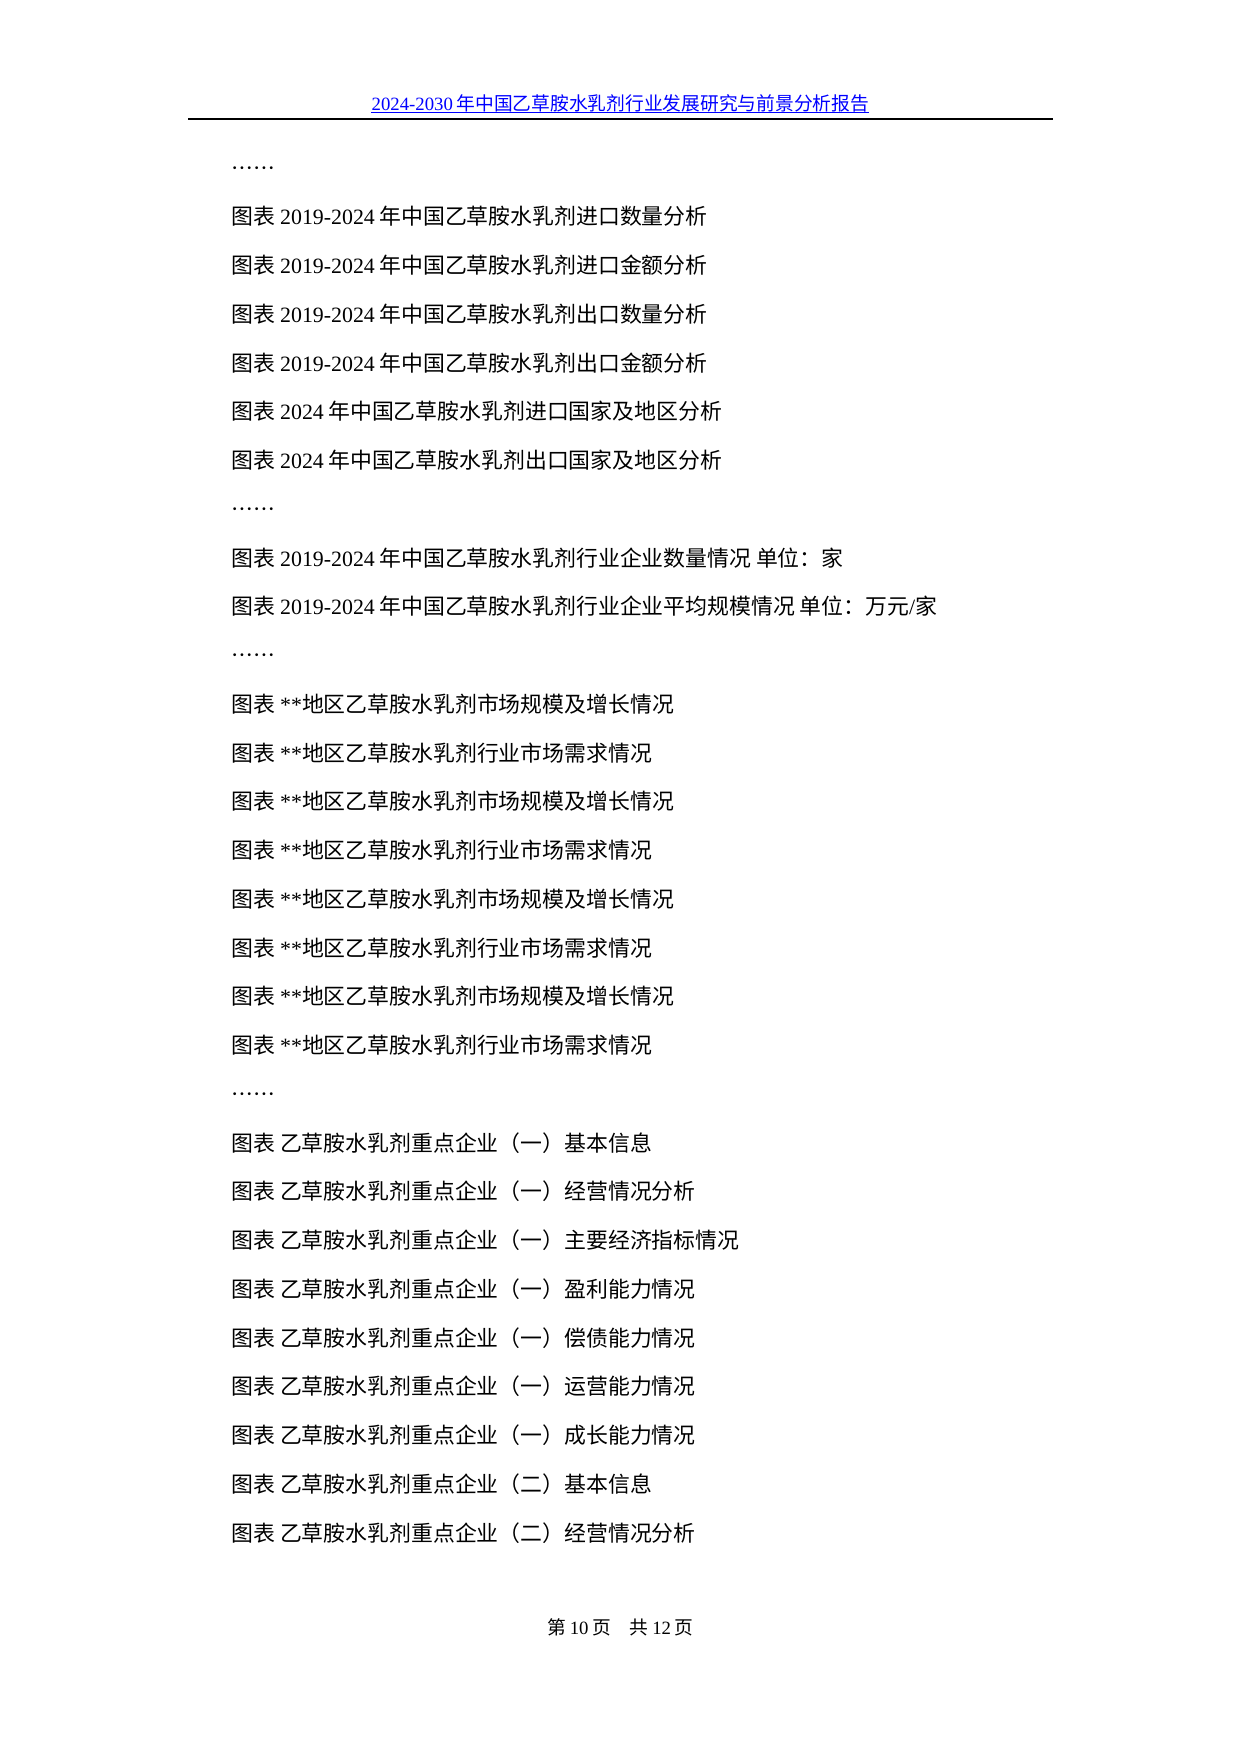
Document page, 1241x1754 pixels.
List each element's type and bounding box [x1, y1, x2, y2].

text [187, 150, 1053, 1548]
